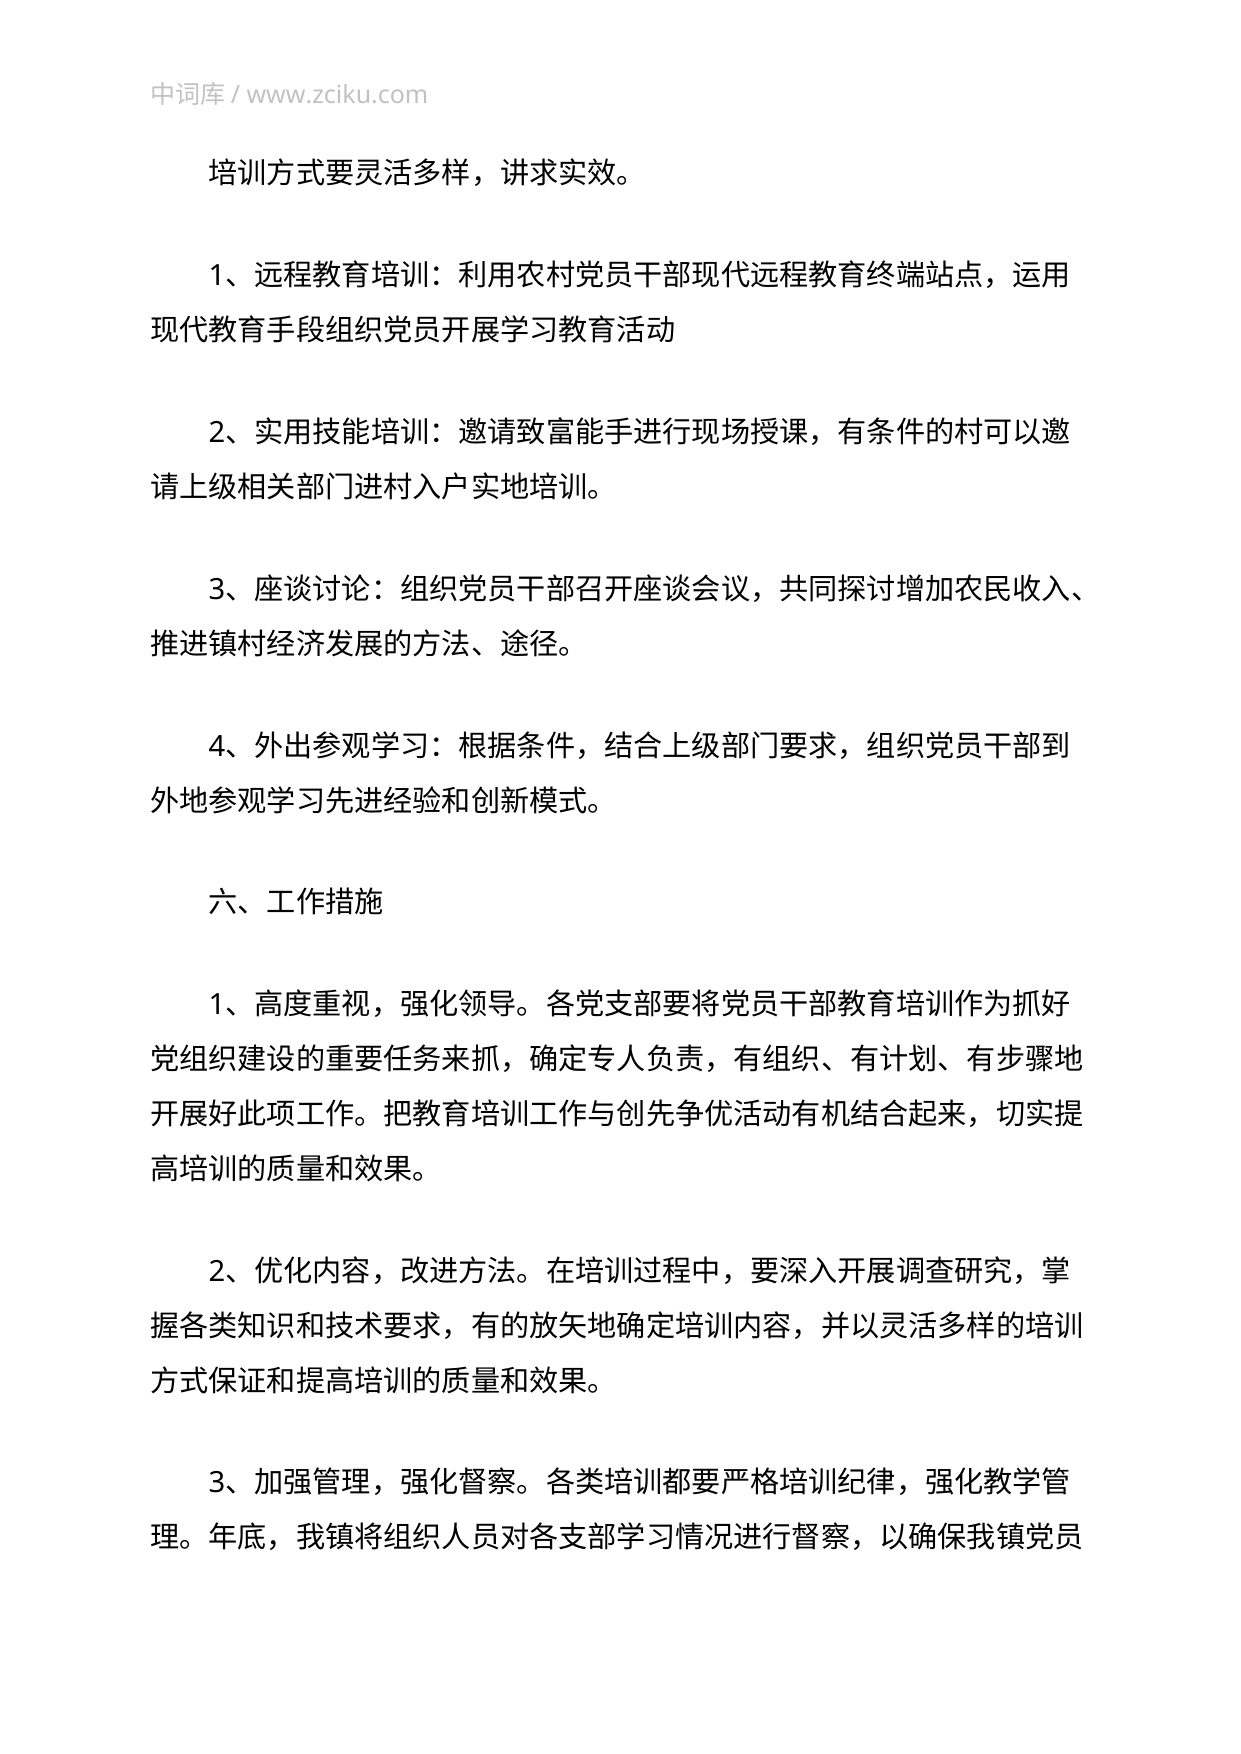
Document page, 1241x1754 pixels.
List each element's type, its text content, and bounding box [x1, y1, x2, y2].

text 六、工作措施 [150, 879, 1090, 921]
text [150, 1459, 1090, 1556]
text 培训方式要灵活多样，讲求实效。 [150, 150, 1090, 192]
text 2、实用技能培训：邀请致富能手进行现场授课，有条件的村可以邀请上级相关部门进村入户实地培训。 [150, 408, 1090, 506]
text 1、高度重视，强化领导。各党支部要将党员干部教育培训作为抓好党组织建设的重要任务来抓，确定专人负责，有组织、有计划、有步骤地开展好此项工作。把教育培训工作与创先争优活动有机结合起来，切实提高培训的质量和效果。 [150, 981, 1090, 1188]
text 1、远程教育培训：利用农村党员干部现代远程教育终端站点，运用现代教育手段组织党员开展学习教育活动 [150, 252, 1090, 349]
text 4、外出参观学习：根据条件，结合上级部门要求，组织党员干部到外地参观学习先进经验和创新模式。 [150, 722, 1090, 819]
text 2、优化内容，改进方法。在培训过程中，要深入开展调查研究，掌握各类知识和技术要求，有的放矢地确定培训内容，并以灵活多样的培训方式保证和提高培训的质量和效果。 [150, 1247, 1090, 1399]
text 3、座谈讨论：组织党员干部召开座谈会议，共同探讨增加农民收入、推进镇村经济发展的方法、途径。 [150, 565, 1090, 663]
